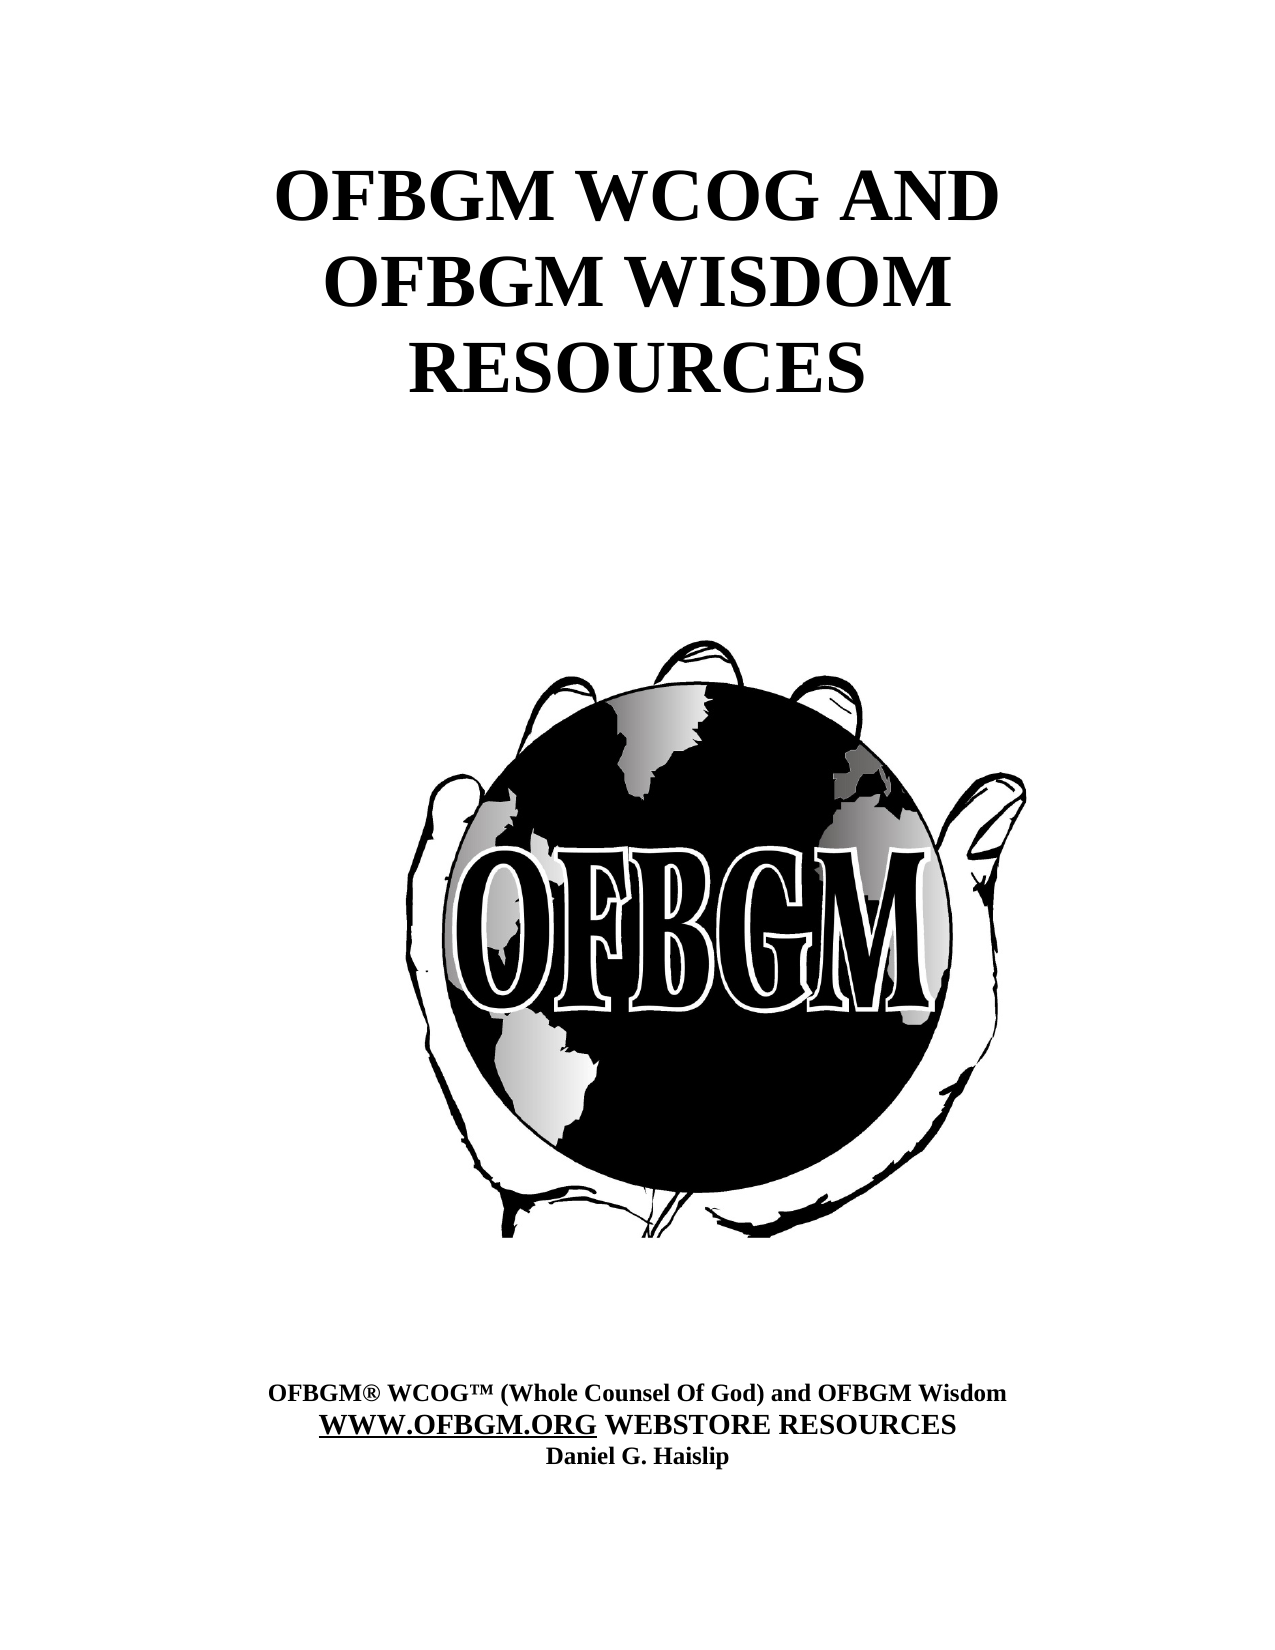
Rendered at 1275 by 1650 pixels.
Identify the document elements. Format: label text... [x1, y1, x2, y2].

text WWW.OFBGM.ORG WEBSTORE RESOURCES [150, 1407, 1125, 1441]
text Daniel G. Haislip [150, 1441, 1125, 1469]
text OFBGM® WCOG™ (Whole Counsel Of God) and OFBGM Wisdom [150, 1378, 1125, 1407]
text OFBGM WCOG AND OFBGM WISDOM RESOURCES [150, 150, 1125, 409]
picture [248, 408, 1027, 1379]
